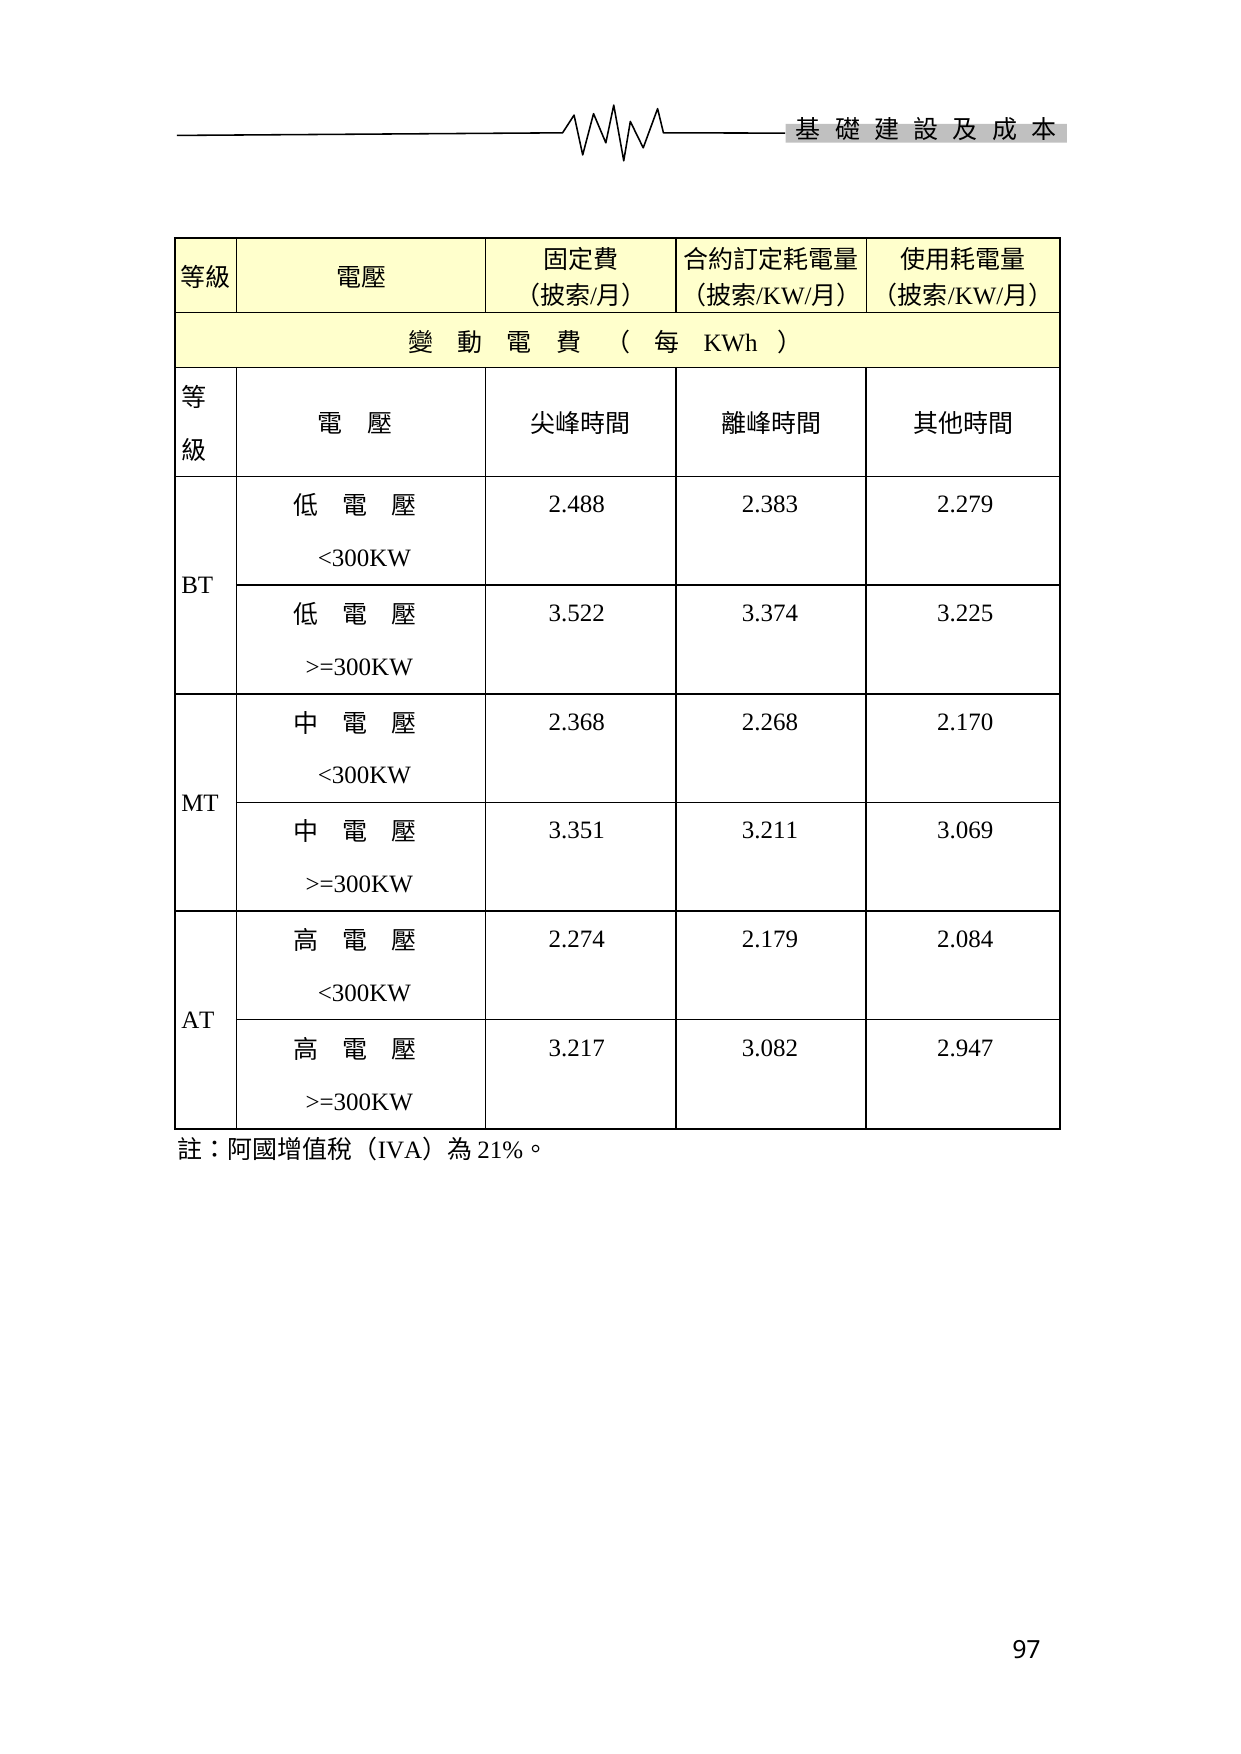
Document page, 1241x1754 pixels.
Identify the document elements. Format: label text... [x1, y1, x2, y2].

table_cell 電壓 [237, 368, 485, 476]
table_cell MT [176, 695, 236, 910]
table_cell 2.368 [486, 695, 675, 801]
table_cell 3.211 [677, 803, 865, 910]
table_cell 高電壓>=300KW [237, 1020, 485, 1128]
table_header 電壓 [237, 239, 485, 312]
table_cell 2.947 [867, 1020, 1059, 1128]
table_cell 其他時間 [867, 368, 1059, 476]
table_cell 3.217 [486, 1020, 675, 1128]
table_cell 2.383 [677, 477, 865, 584]
table_cell 低電壓<300KW [237, 477, 485, 584]
table_cell BT [176, 477, 236, 693]
table_cell 變動電費（每KWh） [176, 313, 1059, 367]
table_cell 等級 [176, 368, 236, 476]
table_cell 2.084 [867, 912, 1059, 1019]
table_header 固定費 （披索/月） [486, 239, 675, 312]
table_cell 3.069 [867, 803, 1059, 910]
table_header 使用耗電量 （披索/KW/月） [867, 239, 1059, 312]
table_cell 3.082 [677, 1020, 865, 1128]
table_cell 離峰時間 [677, 368, 865, 476]
table_header 等級 [176, 239, 236, 312]
table_cell 2.179 [677, 912, 865, 1019]
table_cell 2.268 [677, 695, 865, 801]
table_cell 2.488 [486, 477, 675, 584]
table_cell 3.522 [486, 586, 675, 693]
table_cell 中電壓>=300KW [237, 803, 485, 910]
text 註：阿國增值稅（IVA）為21%。 [178, 1130, 1063, 1166]
table_cell 3.351 [486, 803, 675, 910]
table_cell 3.374 [677, 586, 865, 693]
table_cell 2.279 [867, 477, 1059, 584]
table_cell 尖峰時間 [486, 368, 675, 476]
table_header 合約訂定耗電量 （披索/KW/月） [677, 239, 866, 312]
table_cell AT [176, 912, 236, 1128]
table_cell 中電壓<300KW [237, 695, 485, 801]
table_cell 高電壓<300KW [237, 912, 485, 1019]
table_cell 2.274 [486, 912, 675, 1019]
table_cell 2.170 [867, 695, 1059, 801]
table_cell 3.225 [867, 586, 1059, 693]
table_cell 低電壓>=300KW [237, 586, 485, 693]
